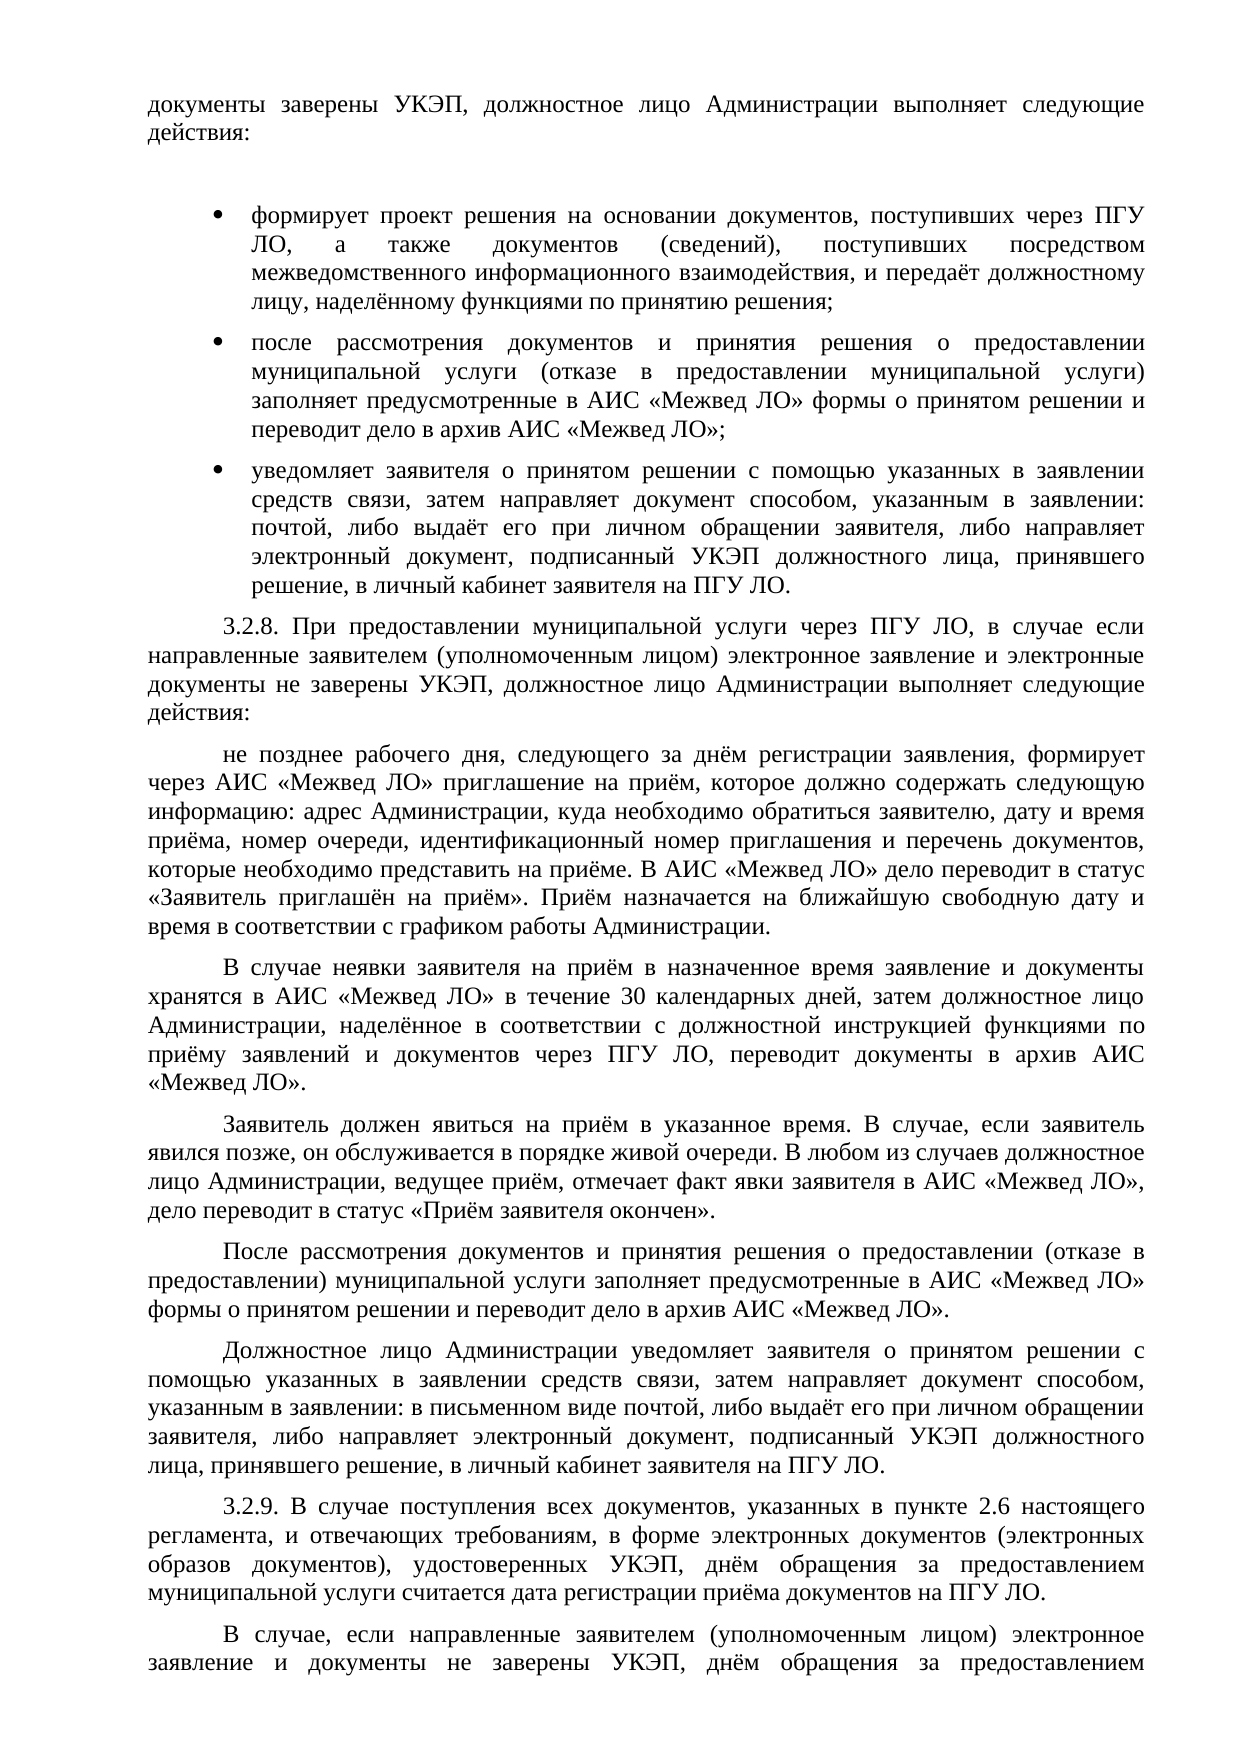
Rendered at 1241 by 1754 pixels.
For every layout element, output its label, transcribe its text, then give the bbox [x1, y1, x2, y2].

text Должностное лицо Администрации уведомляет заявителя о принятом решении с помощью указанных в заявлении средств связи, затем направляет документ способом, указанным в заявлении: в письменном виде почтой, либо выдаёт его при личном обращении заявителя, либо направляет электронный документ, подписанный УКЭП должностного лица, принявшего решение, в личный кабинет заявителя на ПГУ ЛО. [148, 1335, 1146, 1479]
list после рассмотрения документов и принятия решения о предоставлении муниципальной услуги (отказе в предоставлении муниципальной услуги) заполняет предусмотренные в АИС «Межвед ЛО» формы о принятом решении и переводит дело в архив АИС «Межвед ЛО»; [214, 327, 1146, 442]
text 3.2.9. В случае поступления всех документов, указанных в пункте 2.6 настоящего регламента, и отвечающих требованиям, в форме электронных документов (электронных образов документов), удостоверенных УКЭП, днём обращения за предоставлением муниципальной услуги считается дата регистрации приёма документов на ПГУ ЛО. [148, 1491, 1146, 1606]
text 3.2.8. При предоставлении муниципальной услуги через ПГУ ЛО, в случае если направленные заявителем (уполномоченным лицом) электронное заявление и электронные документы не заверены УКЭП, должностное лицо Администрации выполняет следующие действия: [148, 611, 1146, 726]
text не позднее рабочего дня, следующего за днём регистрации заявления, формирует через АИС «Межвед ЛО» приглашение на приём, которое должно содержать следующую информацию: адрес Администрации, куда необходимо обратиться заявителю, дату и время приёма, номер очереди, идентификационный номер приглашения и перечень документов, которые необходимо представить на приёме. В АИС «Межвед ЛО» дело переводит в статус «Заявитель приглашён на приём». Приём назначается на ближайшую свободную дату и время в соответствии с графиком работы Администрации. [148, 739, 1146, 940]
text После рассмотрения документов и принятия решения о предоставлении (отказе в предоставлении) муниципальной услуги заполняет предусмотренные в АИС «Межвед ЛО» формы о принятом решении и переводит дело в архив АИС «Межвед ЛО». [148, 1236, 1146, 1322]
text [148, 89, 1146, 146]
text Заявитель должен явиться на приём в указанное время. В случае, если заявитель явился позже, он обслуживается в порядке живой очереди. В любом из случаев должностное лицо Администрации, ведущее приём, отмечает факт явки заявителя в АИС «Межвед ЛО», дело переводит в статус «Приём заявителя окончен». [148, 1109, 1146, 1224]
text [148, 1619, 1146, 1676]
list формирует проект решения на основании документов, поступивших через ПГУ ЛО, а также документов (сведений), поступивших посредством межведомственного информационного взаимодействия, и передаёт должностному лицу, наделённому функциями по принятию решения; [214, 200, 1146, 315]
text В случае неявки заявителя на приём в назначенное время заявление и документы хранятся в АИС «Межвед ЛО» в течение 30 календарных дней, затем должностное лицо Администрации, наделённое в соответствии с должностной инструкцией функциями по приёму заявлений и документов через ПГУ ЛО, переводит документы в архив АИС «Межвед ЛО». [148, 952, 1146, 1096]
list уведомляет заявителя о принятом решении с помощью указанных в заявлении средств связи, затем направляет документ способом, указанным в заявлении: почтой, либо выдаёт его при личном обращении заявителя, либо направляет электронный документ, подписанный УКЭП должностного лица, принявшего решение, в личный кабинет заявителя на ПГУ ЛО. [214, 455, 1146, 599]
